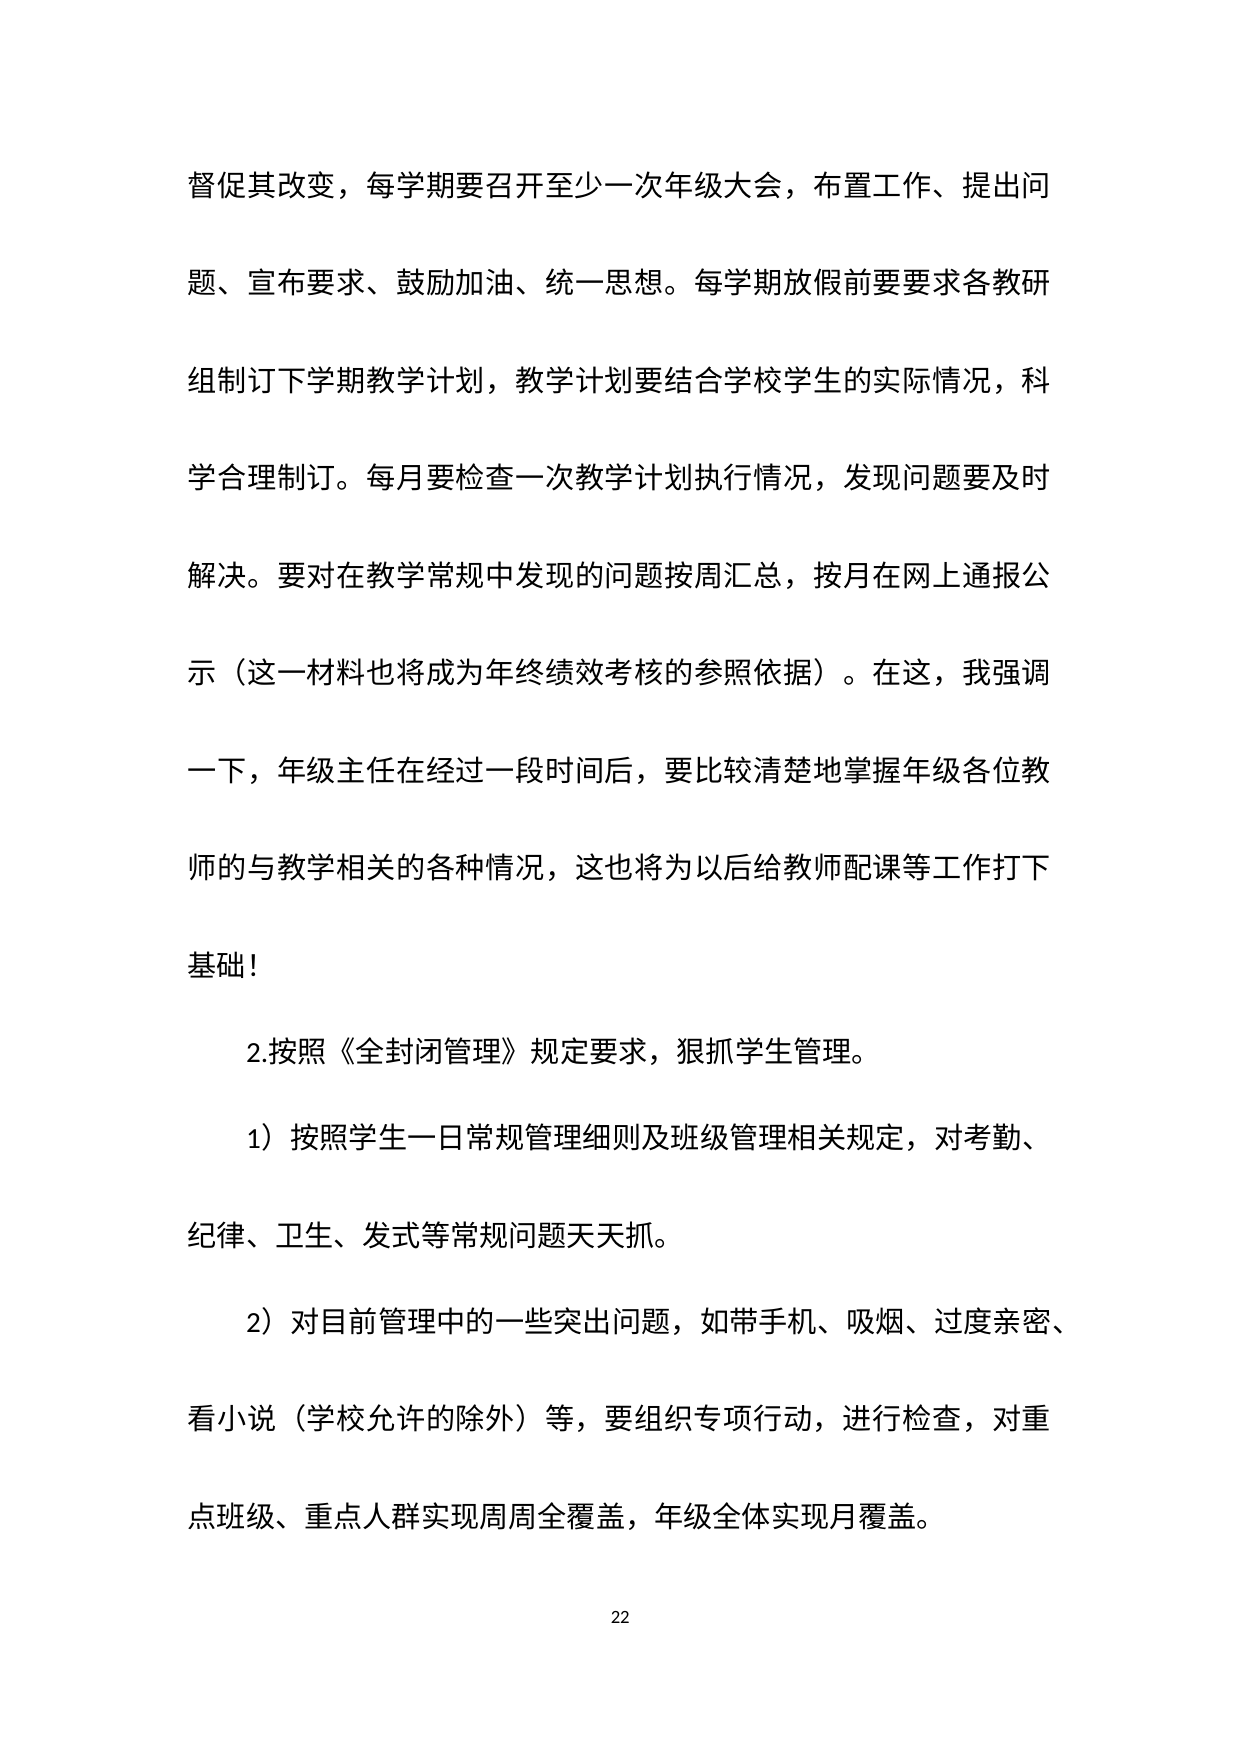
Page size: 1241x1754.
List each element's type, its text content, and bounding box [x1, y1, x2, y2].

text 1）按照学生一日常规管理细则及班级管理相关规定，对考勤、纪律、卫生、发式等常规问题天天抓。 [187, 1103, 1053, 1266]
text 2.按照《全封闭管理》规定要求，狠抓学生管理。 [187, 1017, 1053, 1082]
text 2）对目前管理中的一些突出问题，如带手机、吸烟、过度亲密、看小说（学校允许的除外）等，要组织专项行动，进行检查，对重点班级、重点人群实现周周全覆盖，年级全体实现月覆盖。 [187, 1287, 1053, 1547]
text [187, 151, 1053, 996]
